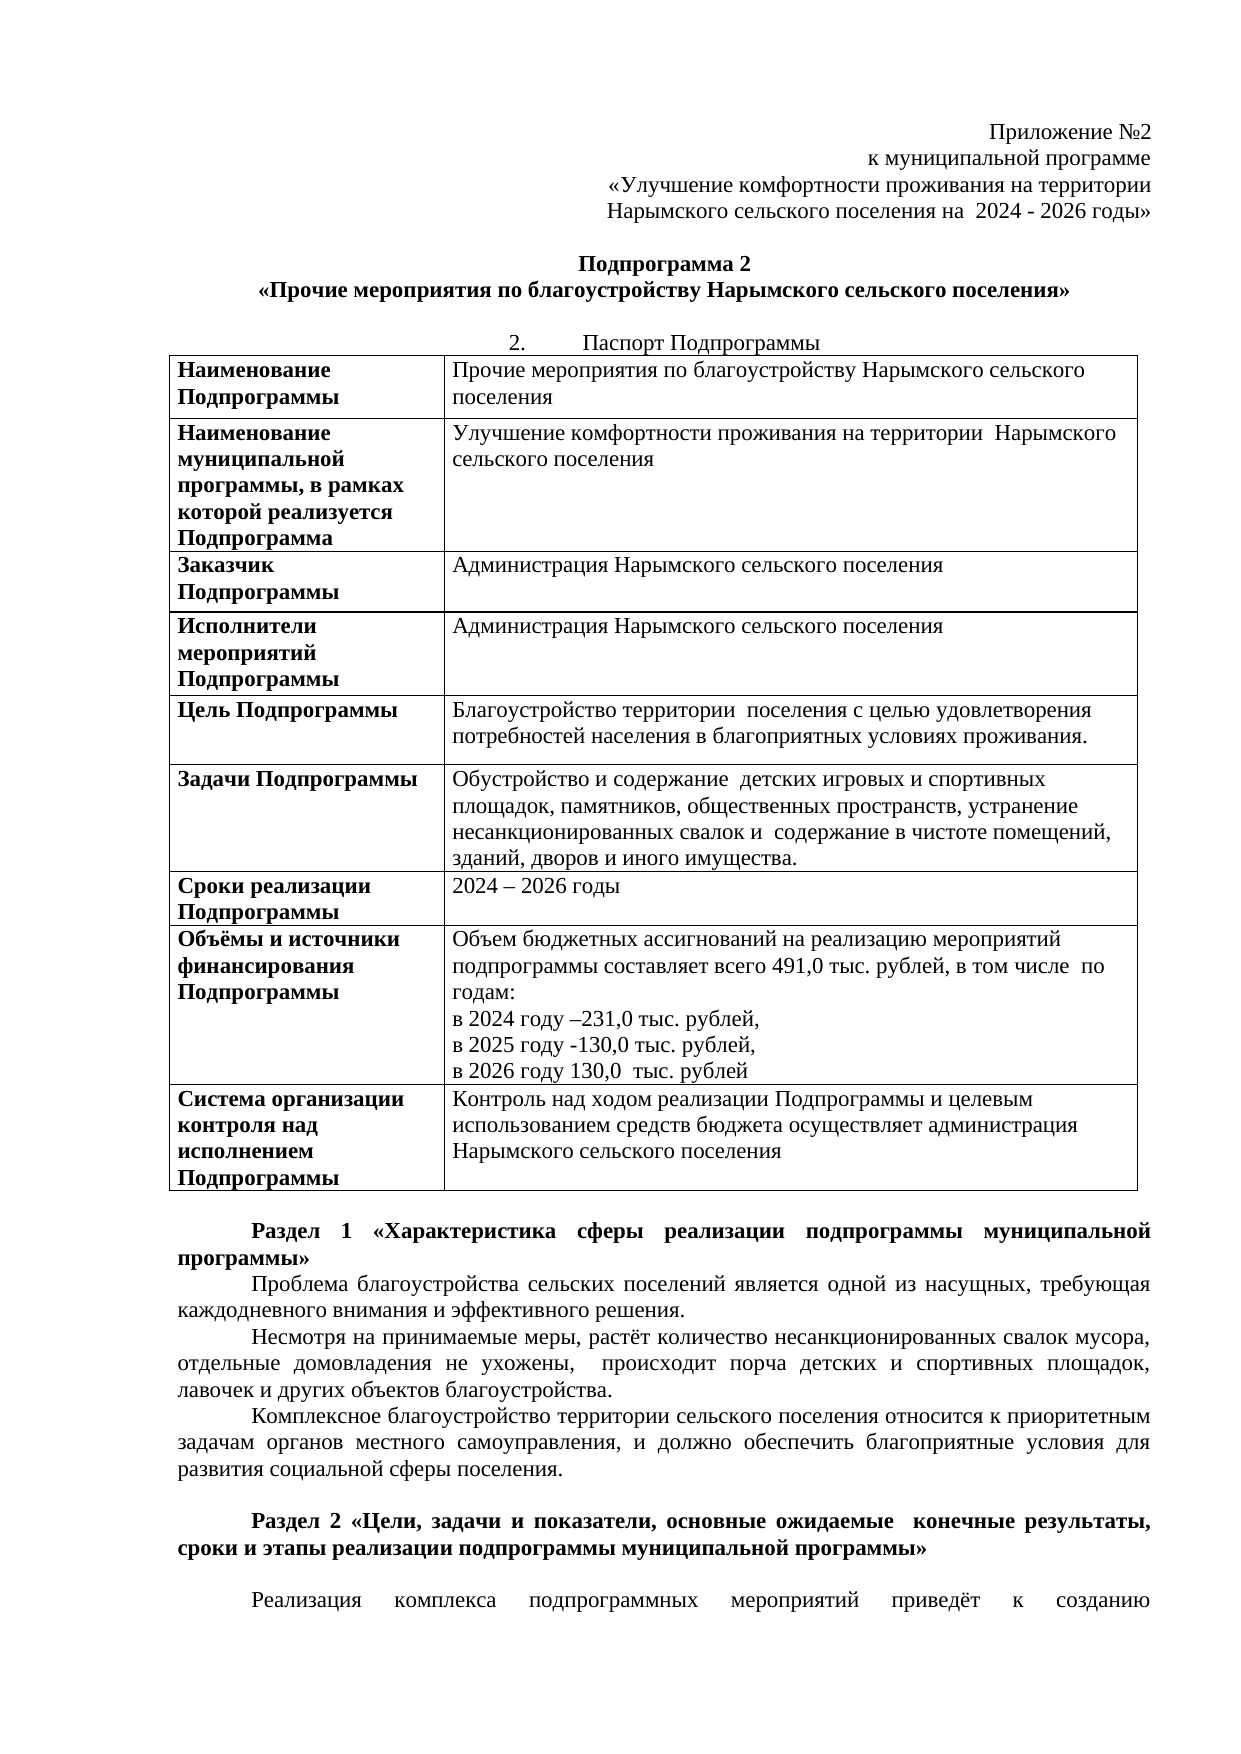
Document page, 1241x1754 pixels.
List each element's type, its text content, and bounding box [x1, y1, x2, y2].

table_header Наименование Подпрограммы [170, 356, 444, 418]
table_cell 2024 – 2026 годы [445, 872, 1137, 924]
table_cell Система организации контроля над исполнением Подпрограммы [170, 1085, 444, 1190]
text Раздел 1 «Характеристика сферы реализации подпрограммы муниципальной программы» [177, 1217, 1152, 1270]
table_cell Сроки реализации Подпрограммы [170, 872, 444, 924]
table_cell Объёмы и источники финансирования Подпрограммы [170, 926, 444, 1084]
table_cell Объем бюджетных ассигнований на реализацию мероприятий подпрограммы составляет всего 491,0 тыс. рублей, в том числе по годам: в 2024 году –231,0 тыс. рублей, в 2025 году -130,0 тыс. рублей, в 2026 году 130,0 тыс. рублей [445, 926, 1137, 1084]
table_cell Наименование муниципальной программы, в рамках которой реализуется Подпрограмма [170, 419, 444, 551]
table_cell Обустройство и содержание детских игровых и спортивных площадок, памятников, общественных пространств, устранение несанкционированных свалок и содержание в чистоте помещений, зданий, дворов и иного имущества. [445, 765, 1137, 871]
table_cell Задачи Подпрограммы [170, 765, 444, 871]
text Несмотря на принимаемые меры, растёт количество несанкционированных свалок мусора, отдельные домовладения не ухожены, происходит порча детских и спортивных площадок, лавочек и других объектов благоустройства. [177, 1323, 1152, 1402]
text «Улучшение комфортности проживания на территории Нарымского сельского поселения на 2024 - 2026 годы» [177, 171, 1152, 223]
table_cell Благоустройство территории поселения с целью удовлетворения потребностей населения в благоприятных условиях проживания. [445, 696, 1137, 764]
text Раздел 2 «Цели, задачи и показатели, основные ожидаемые конечные результаты, сроки и этапы реализации подпрограммы муниципальной программы» [177, 1507, 1152, 1560]
text «Прочие мероприятия по благоустройству Нарымского сельского поселения» [177, 276, 1152, 303]
text Комплексное благоустройство территории сельского поселения относится к приоритетным задачам органов местного самоуправления, и должно обеспечить благоприятные условия для развития социальной сферы поселения. [177, 1402, 1152, 1481]
text Приложение №2 [177, 118, 1152, 144]
text Проблема благоустройства сельских поселений является одной из насущных, требующая каждодневного внимания и эффективного решения. [177, 1270, 1152, 1323]
table_header Прочие мероприятия по благоустройству Нарымского сельского поселения [445, 356, 1137, 418]
table_cell Исполнители мероприятий Подпрограммы [170, 613, 444, 695]
text к муниципальной программе [177, 144, 1152, 171]
table_cell Контроль над ходом реализации Подпрограммы и целевым использованием средств бюджета осуществляет администрация Нарымского сельского поселения [445, 1085, 1137, 1190]
text Подпрограмма 2 [177, 250, 1152, 276]
table_cell Улучшение комфортности проживания на территории Нарымского сельского поселения [445, 419, 1137, 551]
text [177, 1586, 1152, 1613]
table_cell Заказчик Подпрограммы [170, 552, 444, 611]
table_cell Администрация Нарымского сельского поселения [445, 613, 1137, 695]
list Паспорт Подпрограммы [177, 329, 1152, 355]
table_cell Цель Подпрограммы [170, 696, 444, 764]
table_cell Администрация Нарымского сельского поселения [445, 552, 1137, 611]
